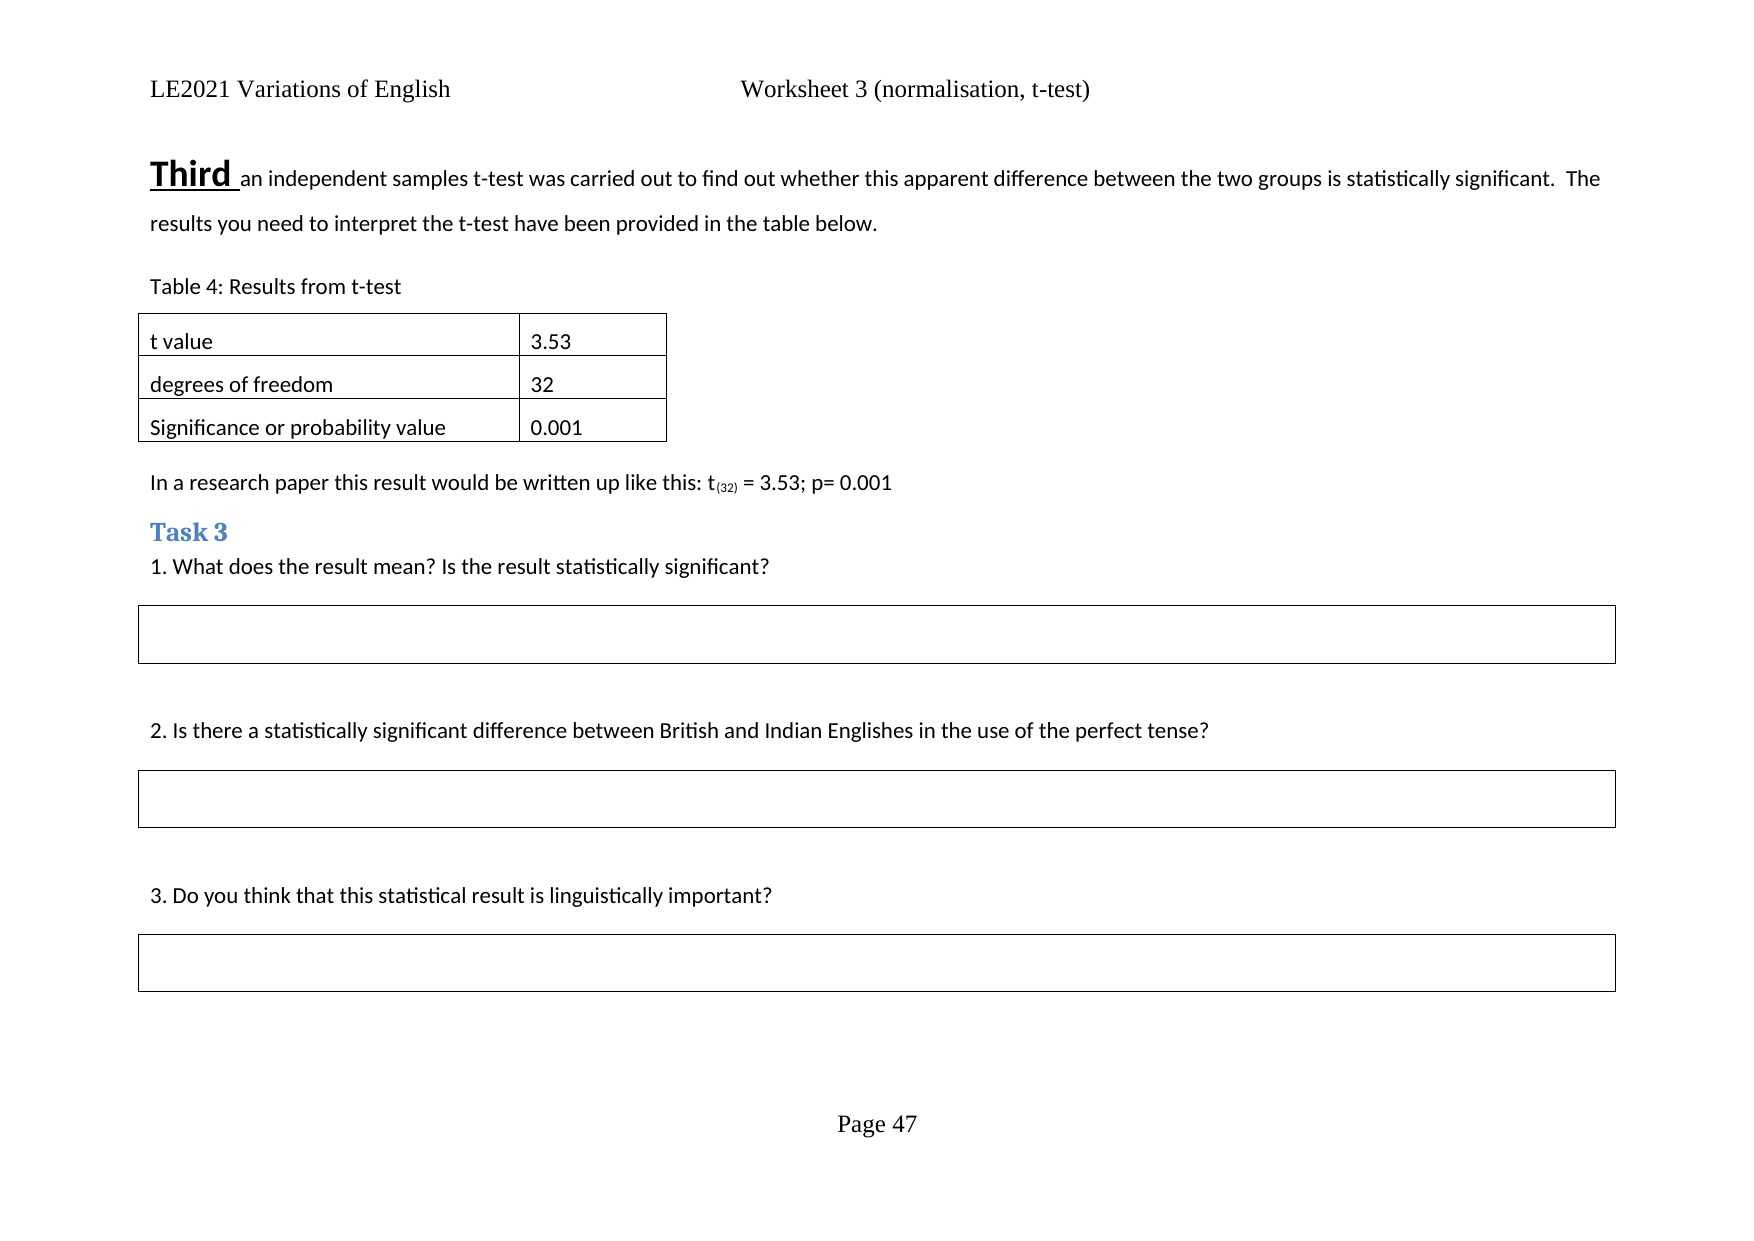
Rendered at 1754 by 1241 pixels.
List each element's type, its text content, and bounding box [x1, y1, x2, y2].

table_header [139, 606, 1615, 662]
text 1. What does the result mean? Is the result statistically significant? [150, 552, 1604, 580]
table_header [139, 935, 1615, 991]
table_cell Significance or probability value [139, 399, 519, 441]
text 3. Do you think that this statistical result is linguistically important? [150, 881, 1604, 909]
table_cell degrees of freedom [139, 356, 519, 398]
subtitle Task 3 [150, 517, 1604, 548]
text 2. Is there a statistically significant difference between British and Indian Englishes in the use of the perfect tense? [150, 717, 1604, 744]
table_cell 0.001 [520, 399, 666, 441]
text In a research paper this result would be written up like this: t(32) = 3.53; p= 0.001 [150, 454, 1604, 496]
table_cell 32 [520, 356, 666, 398]
table_header [139, 771, 1615, 827]
table_header t value [139, 314, 519, 355]
table_header 3.53 [520, 314, 666, 355]
text Table 4: Results from t-test [150, 258, 1604, 300]
text Third an independent samples t-test was carried out to find out whether this apparent difference between the two groups is statistically significant. The results you need to interpret the t-test have been provided in the table below. [150, 150, 1604, 237]
